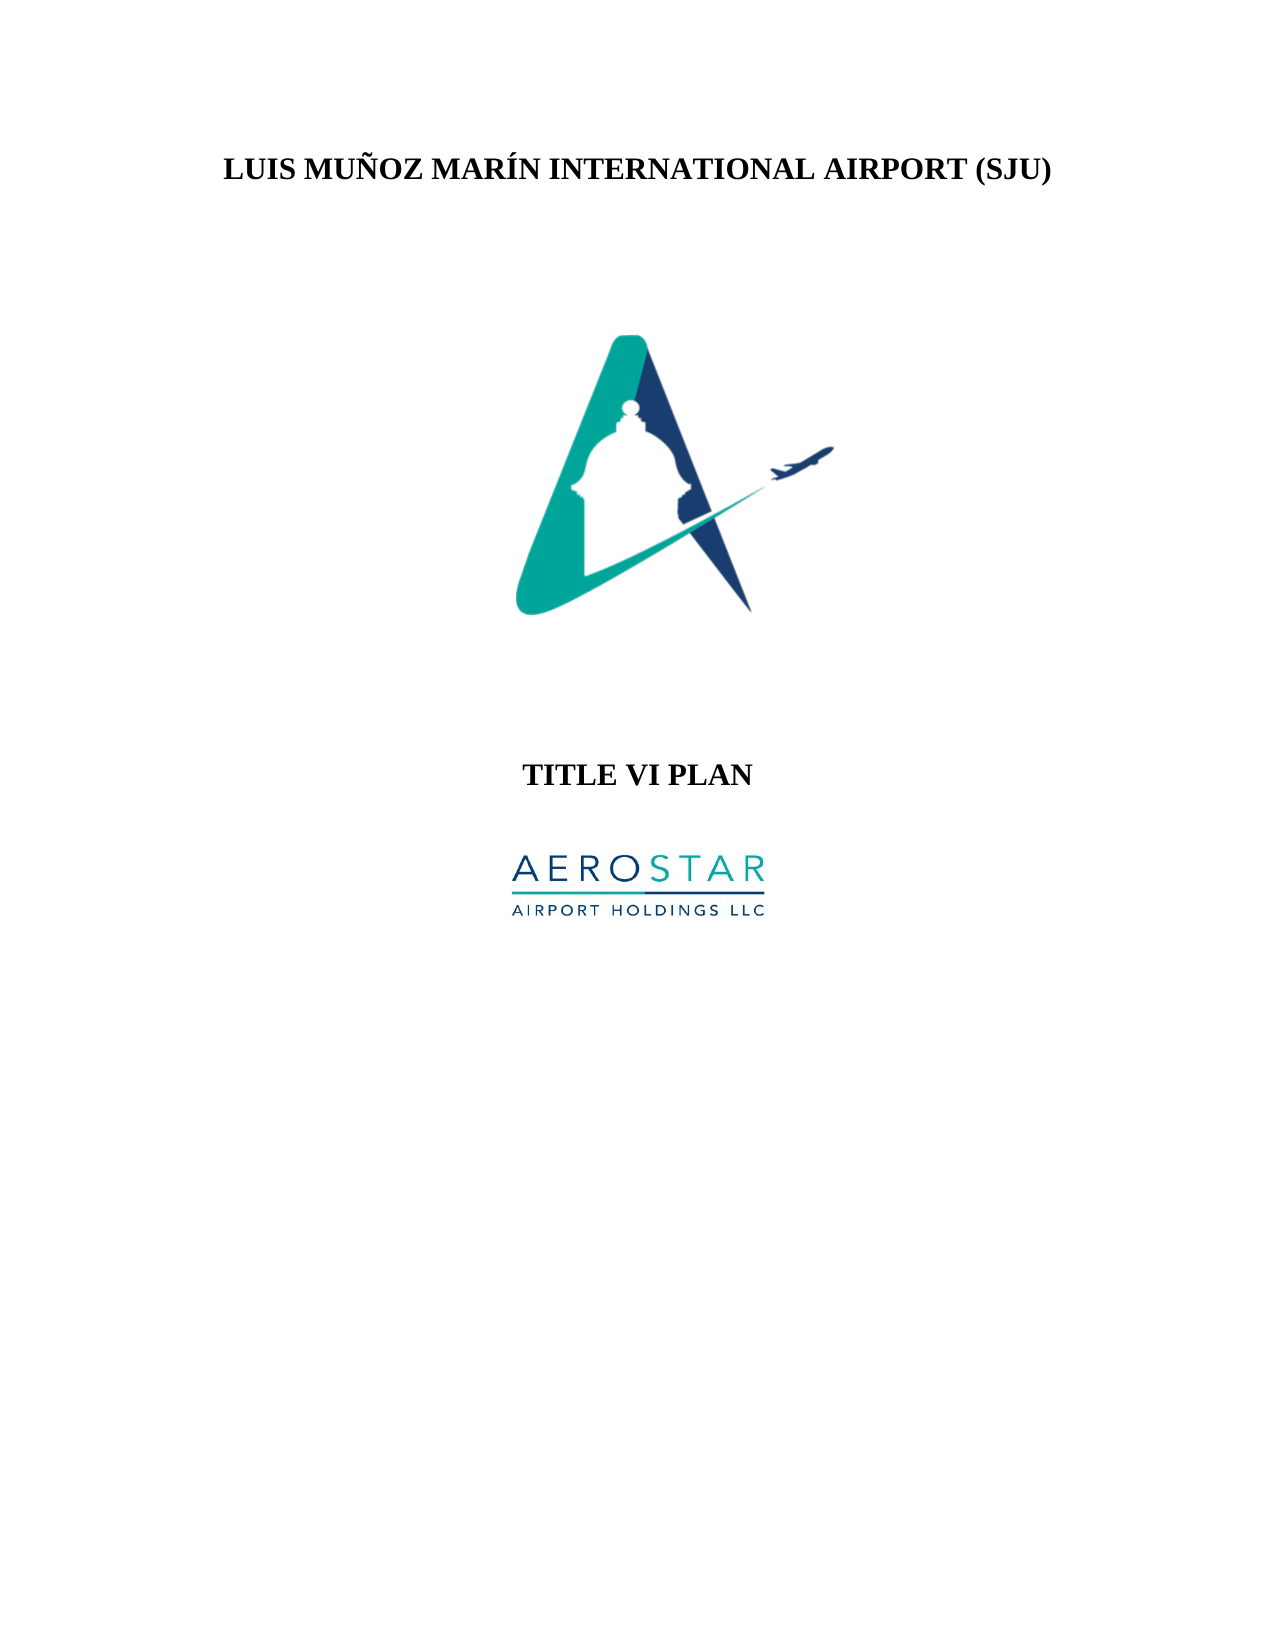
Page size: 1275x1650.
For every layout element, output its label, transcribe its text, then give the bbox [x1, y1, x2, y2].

picture [500, 844, 775, 925]
picture [437, 237, 913, 713]
subtitle TITLE VI PLAN [150, 756, 1125, 792]
subtitle LUIS MUÑOZ MARÍN INTERNATIONAL AIRPORT (SJU) [150, 150, 1125, 186]
